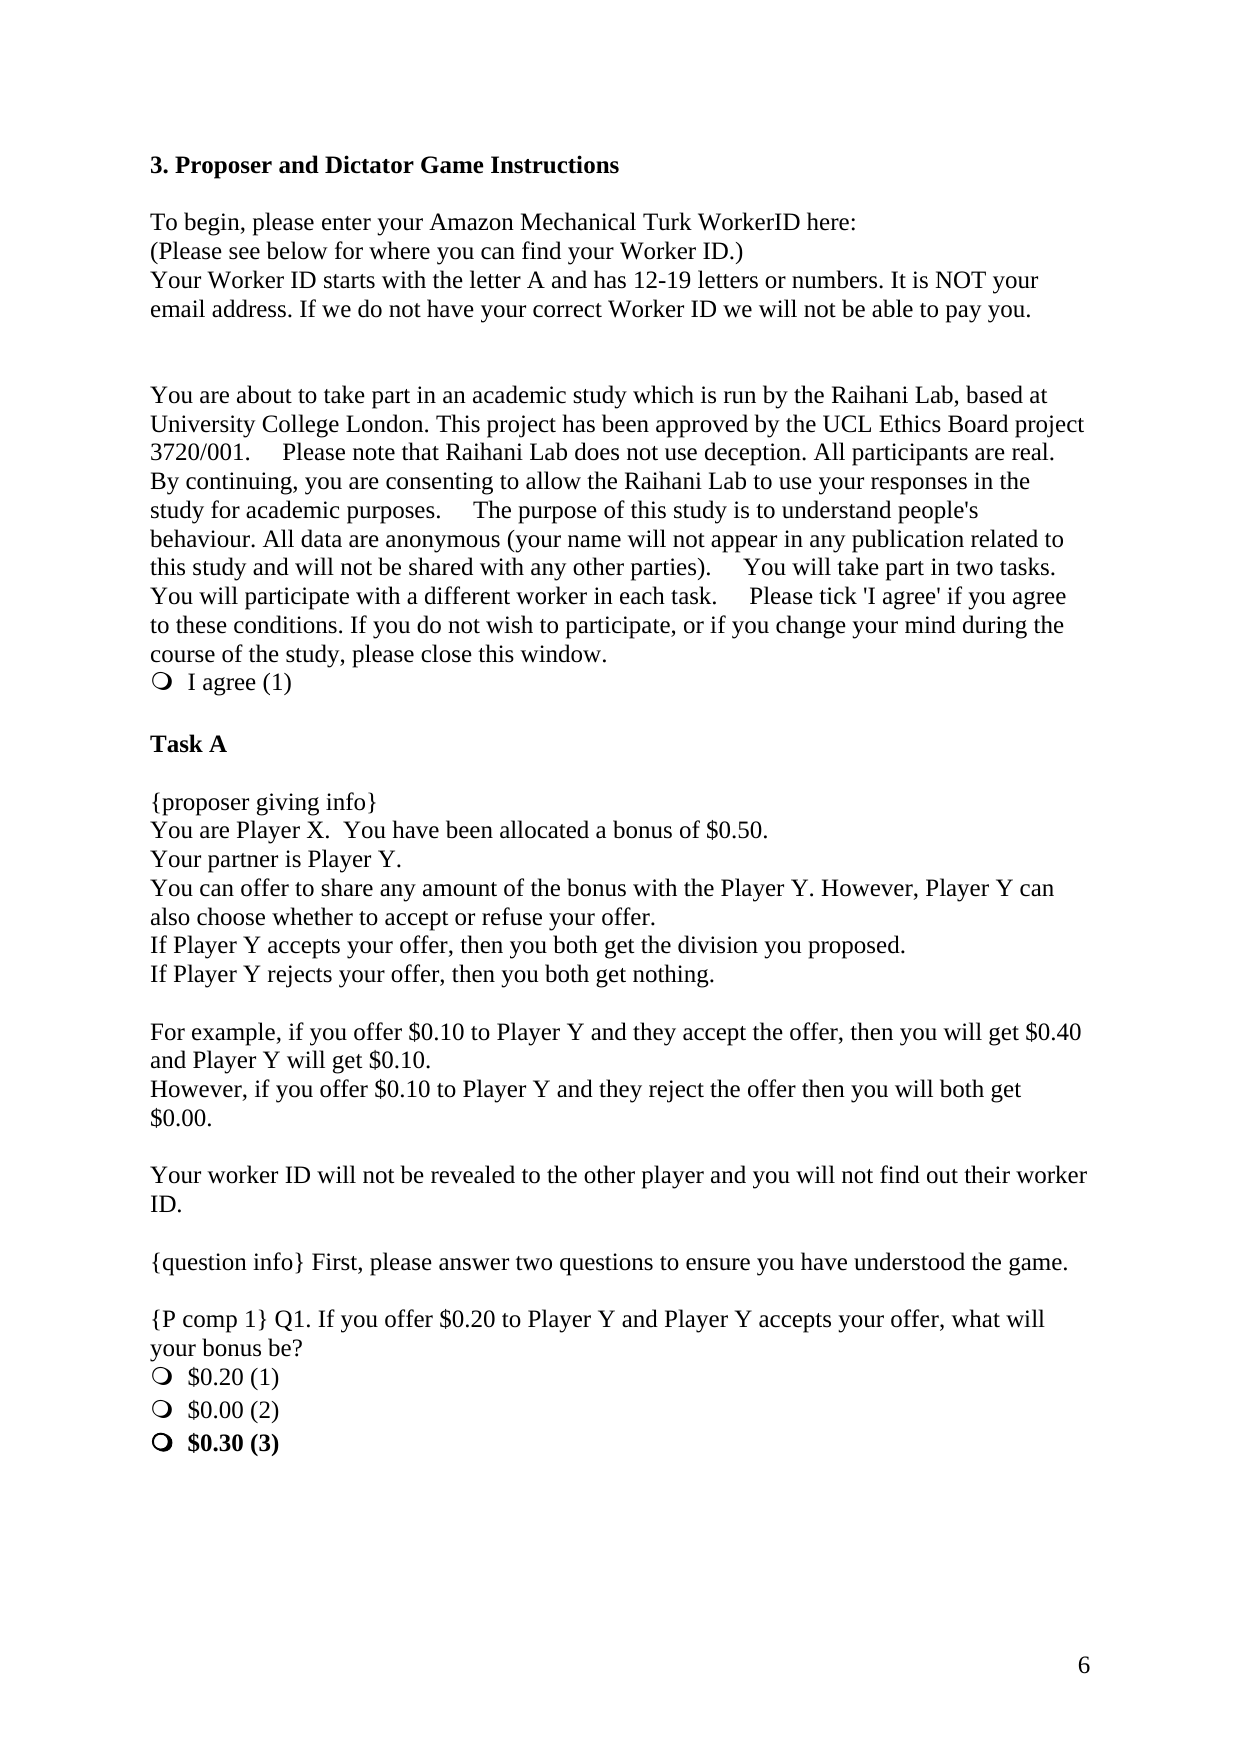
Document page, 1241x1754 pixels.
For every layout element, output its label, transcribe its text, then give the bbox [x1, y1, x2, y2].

text If Player Y accepts your offer, then you both get the division you proposed. [150, 931, 1090, 959]
list $0.20 (1) [150, 1362, 1090, 1391]
text You can offer to share any amount of the bonus with the Player Y. However, Player Y can also choose whether to accept or refuse your offer. [150, 873, 1090, 931]
text {proposer giving info} [150, 787, 1090, 816]
text 3. Proposer and Dictator Game Instructions [150, 150, 1090, 179]
list I agree (1) [150, 667, 1090, 696]
text {question info} First, please answer two questions to ensure you have understood the game. [150, 1247, 1090, 1276]
text Task A [150, 729, 1090, 758]
text Your Worker ID starts with the letter A and has 12-19 letters or numbers. It is NOT your email address. If we do not have your correct Worker ID we will not be able to pay you. [150, 265, 1090, 322]
text Your worker ID will not be revealed to the other player and you will not find out their worker ID. [150, 1161, 1090, 1218]
text However, if you offer $0.10 to Player Y and they reject the offer then you will both get $0.00. [150, 1074, 1090, 1132]
text You are about to take part in an academic study which is run by the Raihani Lab, based at University College London. This project has been approved by the UCL Ethics Board project 3720/001. Please note that Raihani Lab does not use deception. All participants are real. By continuing, you are consenting to allow the Raihani Lab to use your responses in the study for academic purposes. The purpose of this study is to understand people's behaviour. All data are anonymous (your name will not appear in any publication related to this study and will not be shared with any other parties). You will take part in two tasks. You will participate with a different worker in each task. Please tick 'I agree' if you agree to these conditions. If you do not wish to participate, or if you change your mind during the course of the study, please close this window. [150, 380, 1090, 667]
text {P comp 1} Q1. If you offer $0.20 to Player Y and Player Y accepts your offer, what will your bonus be? [150, 1304, 1090, 1362]
text You are Player X. You have been allocated a bonus of $0.50. [150, 816, 1090, 844]
list $0.30 (3) [150, 1428, 1090, 1457]
text If Player Y rejects your offer, then you both get nothing. [150, 959, 1090, 988]
text For example, if you offer $0.10 to Player Y and they accept the offer, then you will get $0.40 and Player Y will get $0.10. [150, 1017, 1090, 1074]
list $0.00 (2) [150, 1395, 1090, 1423]
text (Please see below for where you can find your Worker ID.) [150, 236, 1090, 265]
text To begin, please enter your Amazon Mechanical Turk WorkerID here: [150, 207, 1090, 236]
text Your partner is Player Y. [150, 844, 1090, 873]
